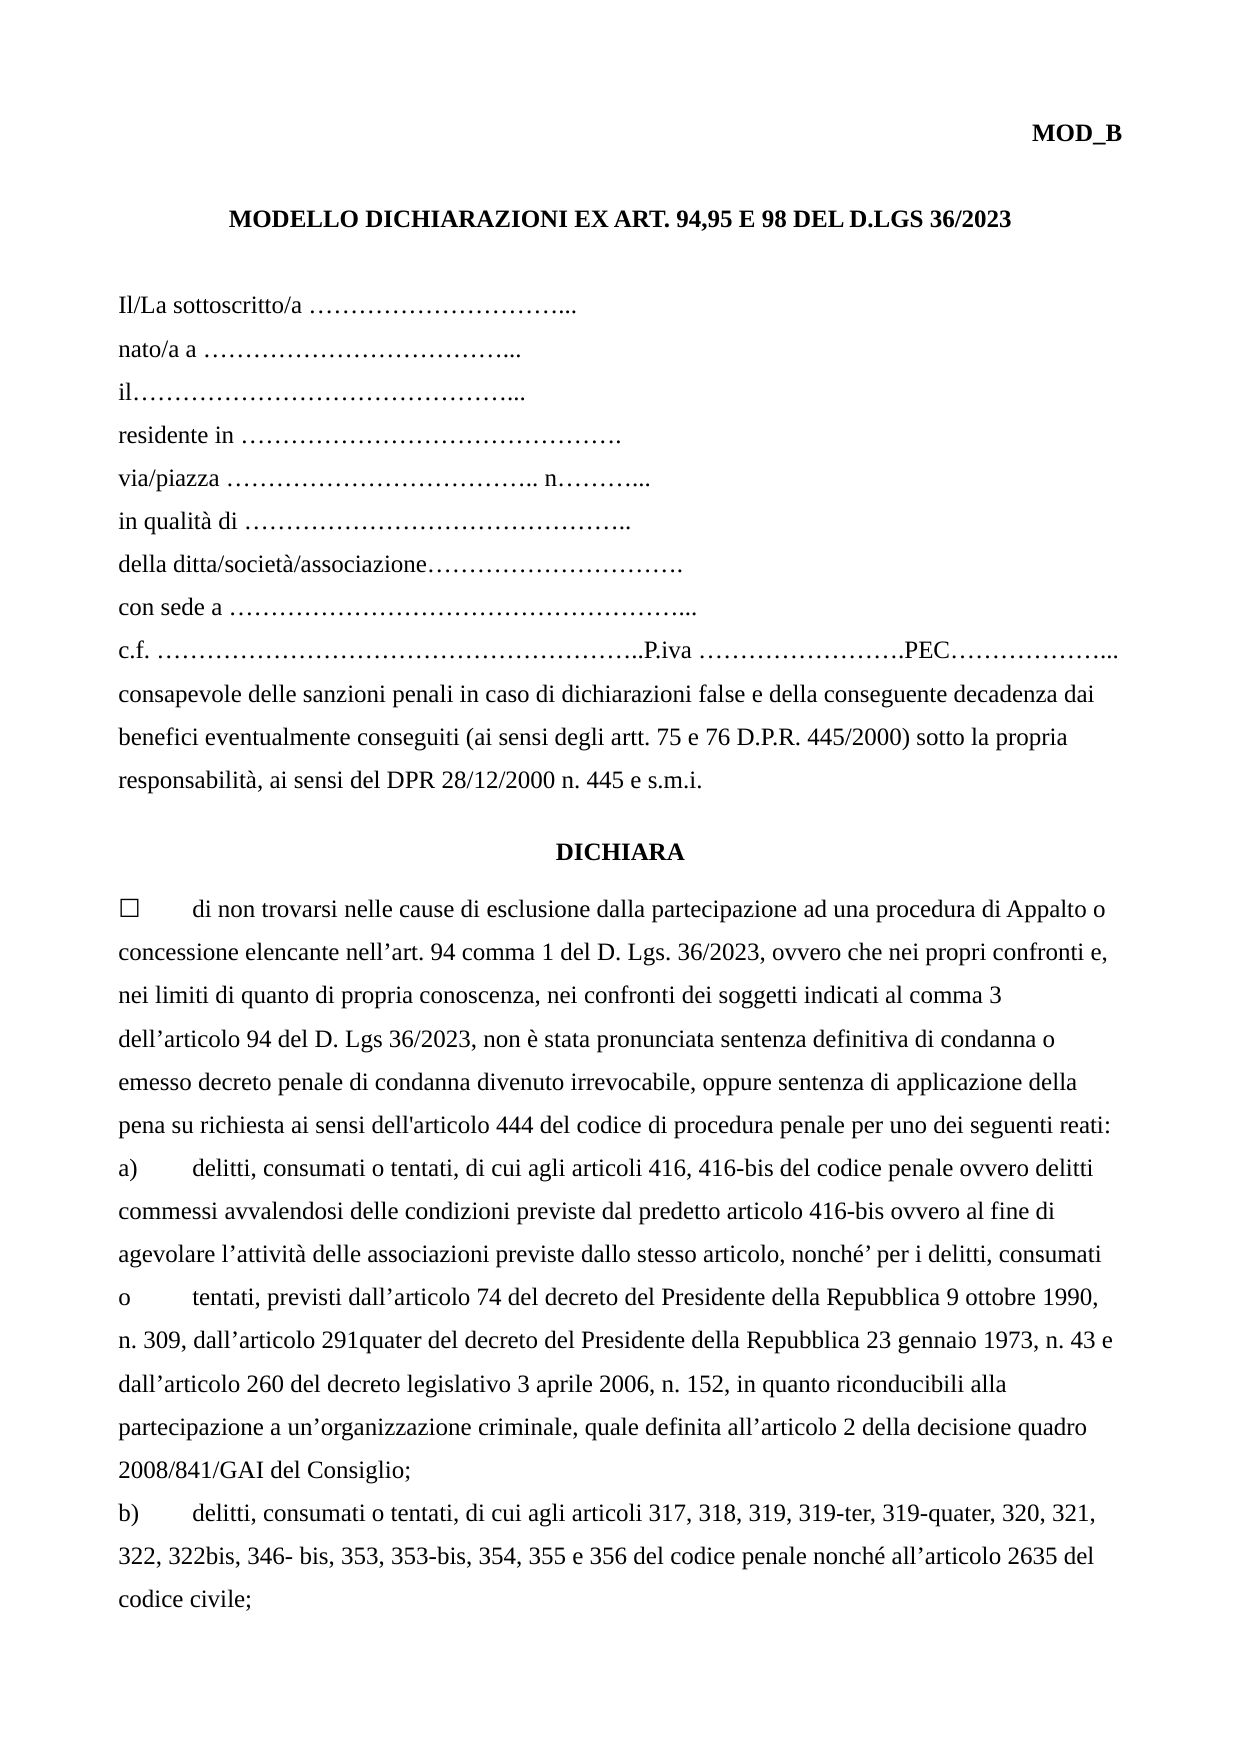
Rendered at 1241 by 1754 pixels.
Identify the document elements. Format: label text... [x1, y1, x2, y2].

text consapevole delle sanzioni penali in caso di dichiarazioni false e della conseguente decadenza dai benefici eventualmente conseguiti (ai sensi degli artt. 75 e 76 D.P.R. 445/2000) sotto la propria responsabilità, ai sensi del DPR 28/12/2000 n. 445 e s.m.i. [118, 679, 1122, 794]
text MODELLO DICHIARAZIONI EX ART. 94,95 E 98 DEL D.LGS 36/2023 [118, 204, 1122, 233]
text DICHIARA [118, 837, 1122, 866]
text a) delitti, consumati o tentati, di cui agli articoli 416, 416-bis del codice penale ovvero delitti commessi avvalendosi delle condizioni previste dal predetto articolo 416-bis ovvero al fine di agevolare l’attività delle associazioni previste dallo stesso articolo, nonché’ per i delitti, consumati [118, 1153, 1122, 1268]
text Il/La sottoscritto/a …………………………... nato/a a ………………………………... il………………………………………... residente in ………………………………………. via/piazza ……………………………….. n………... in qualità di ……………………………………….. della ditta/società/associazione…………………………. con sede a ………………………………………………... c.f. …………………………………………………..P.iva …………………….PEC………………... [118, 291, 1122, 664]
text ☐ di non trovarsi nelle cause di esclusione dalla partecipazione ad una procedura di Appalto o concessione elencante nell’art. 94 comma 1 del D. Lgs. 36/2023, ovvero che nei propri confronti e, nei limiti di quanto di propria conoscenza, nei confronti dei soggetti indicati al comma 3 dell’articolo 94 del D. Lgs 36/2023, non è stata pronunciata sentenza definitiva di condanna o emesso decreto penale di condanna divenuto irrevocabile, oppure sentenza di applicazione della pena su richiesta ai sensi dell'articolo 444 del codice di procedura penale per uno dei seguenti reati: [118, 894, 1122, 1139]
text b) delitti, consumati o tentati, di cui agli articoli 317, 318, 319, 319-ter, 319-quater, 320, 321, 322, 322bis, 346- bis, 353, 353-bis, 354, 355 e 356 del codice penale nonché all’articolo 2635 del codice civile; [118, 1498, 1122, 1613]
text o tentati, previsti dall’articolo 74 del decreto del Presidente della Repubblica 9 ottobre 1990, n. 309, dall’articolo 291quater del decreto del Presidente della Repubblica 23 gennaio 1973, n. 43 e dall’articolo 260 del decreto legislativo 3 aprile 2006, n. 152, in quanto riconducibili alla partecipazione a un’organizzazione criminale, quale definita all’articolo 2 della decisione quadro 2008/841/GAI del Consiglio; [118, 1282, 1122, 1484]
text MOD_B [118, 118, 1122, 147]
